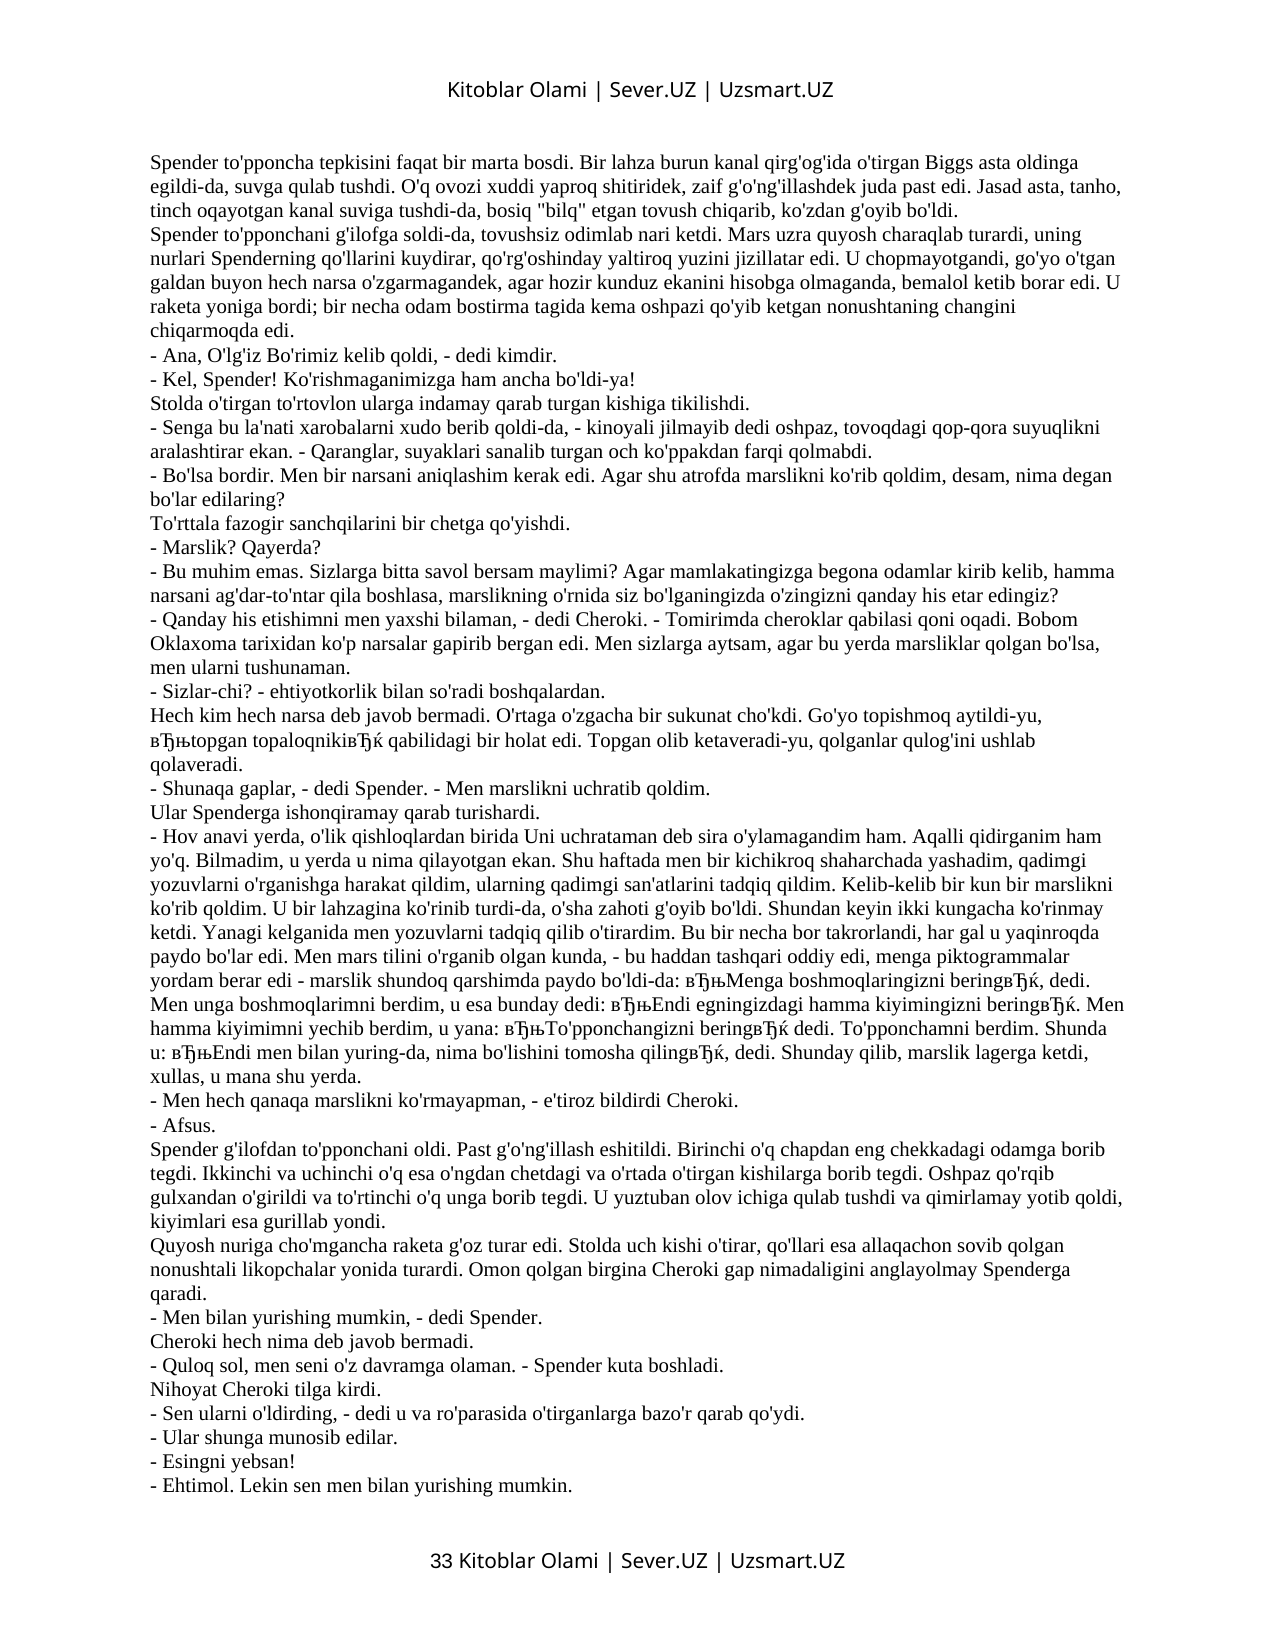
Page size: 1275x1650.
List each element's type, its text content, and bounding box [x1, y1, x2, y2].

text - Esingni yebsan! [150, 1449, 1125, 1473]
text To'rttala fazogir sanchqilarini bir chetga qo'yishdi. [150, 511, 1125, 535]
text Cheroki hech nima deb javob bermadi. [150, 1329, 1125, 1353]
text - Bu muhim emas. Sizlarga bitta savol bersam maylimi? Agar mamlakatingizga begona odamlar kirib kelib, hamma narsani ag'dar-to'ntar qila boshlasa, marslikning o'rnida siz bo'lganingizda o'zingizni qanday his etar edingiz? [150, 559, 1125, 607]
text - Shunaqa gaplar, - dedi Spender. - Men marslikni uchratib qoldim. [150, 776, 1125, 800]
text - Sen ularni o'ldirding, - dedi u va ro'parasida o'tirganlarga bazo'r qarab qo'ydi. [150, 1401, 1125, 1425]
text Stolda o'tirgan to'rtovlon ularga indamay qarab turgan kishiga tikilishdi. [150, 391, 1125, 415]
text - Ehtimol. Lekin sen men bilan yurishing mumkin. [150, 1473, 1125, 1497]
text - Men hech qanaqa marslikni ko'rmayapman, - e'tiroz bildirdi Cheroki. [150, 1088, 1125, 1112]
text Hech kim hech narsa deb javob bermadi. O'rtaga o'zgacha bir sukunat cho'kdi. Go'yo topishmoq aytildi-yu, вЂњtopgan topaloqnikiвЂќ qabilidagi bir holat edi. Topgan olib ketaveradi-yu, qolganlar qulog'ini ushlab qolaveradi. [150, 703, 1125, 776]
text Spender g'ilofdan to'pponchani oldi. Past g'o'ng'illash eshitildi. Birinchi o'q chapdan eng chekkadagi odamga borib tegdi. Ikkinchi va uchinchi o'q esa o'ngdan chetdagi va o'rtada o'tirgan kishilarga borib tegdi. Oshpaz qo'rqib gulxandan o'girildi va to'rtinchi o'q unga borib tegdi. U yuztuban olov ichiga qulab tushdi va qimirlamay yotib qoldi, kiyimlari esa gurillab yondi. [150, 1137, 1125, 1233]
text - Ular shunga munosib edilar. [150, 1425, 1125, 1449]
text Spender to'pponchani g'ilofga soldi-da, tovushsiz odimlab nari ketdi. Mars uzra quyosh charaqlab turardi, uning nurlari Spenderning qo'llarini kuydirar, qo'rg'oshinday yaltiroq yuzini jizillatar edi. U chopmayotgandi, go'yo o'tgan galdan buyon hech narsa o'zgarmagandek, agar hozir kunduz ekanini hisobga olmaganda, bemalol ketib borar edi. U raketa yoniga bordi; bir necha odam bostirma tagida kema oshpazi qo'yib ketgan nonushtaning changini chiqarmoqda edi. [150, 222, 1125, 342]
text Spender to'pponcha tepkisini faqat bir marta bosdi. Bir lahza burun kanal qirg'og'ida o'tirgan Biggs asta oldinga egildi-da, suvga qulab tushdi. O'q ovozi xuddi yaproq shitiridek, zaif g'o'ng'illashdek juda past edi. Jasad asta, tanho, tinch oqayotgan kanal suviga tushdi-da, bosiq "bilq" etgan tovush chiqarib, ko'zdan g'oyib bo'ldi. [150, 150, 1125, 222]
text - Ana, O'lg'iz Bo'rimiz kelib qoldi, - dedi kimdir. [150, 342, 1125, 367]
text Ular Spenderga ishonqiramay qarab turishardi. [150, 800, 1125, 824]
text - Men bilan yurishing mumkin, - dedi Spender. [150, 1305, 1125, 1329]
text - Sizlar-chi? - ehtiyotkorlik bilan so'radi boshqalardan. [150, 679, 1125, 703]
text - Qanday his etishimni men yaxshi bilaman, - dedi Cheroki. - Tomirimda cheroklar qabilasi qoni oqadi. Bobom Oklaxoma tarixidan ko'p narsalar gapirib bergan edi. Men sizlarga aytsam, agar bu yerda marsliklar qolgan bo'lsa, men ularni tushunaman. [150, 607, 1125, 679]
text - Bo'lsa bordir. Men bir narsani aniqlashim kerak edi. Agar shu atrofda marslikni ko'rib qoldim, desam, nima degan bo'lar edilaring? [150, 463, 1125, 511]
text - Afsus. [150, 1112, 1125, 1137]
text Nihoyat Cheroki tilga kirdi. [150, 1377, 1125, 1401]
text - Quloq sol, men seni o'z davramga olaman. - Spender kuta boshladi. [150, 1353, 1125, 1377]
text - Kel, Spender! Ko'rishmaganimizga ham ancha bo'ldi-ya! [150, 367, 1125, 391]
text - Hov anavi yerda, o'lik qishloqlardan birida Uni uchrataman deb sira o'ylamagandim ham. Aqalli qidirganim ham yo'q. Bilmadim, u yerda u nima qilayotgan ekan. Shu haftada men bir kichikroq shaharchada yashadim, qadimgi yozuvlarni o'rganishga harakat qildim, ularning qadimgi san'atlarini tadqiq qildim. Kelib-kelib bir kun bir marslikni ko'rib qoldim. U bir lahzagina ko'rinib turdi-da, o'sha zahoti g'oyib bo'ldi. Shundan keyin ikki kungacha ko'rinmay ketdi. Yanagi kelganida men yozuvlarni tadqiq qilib o'tirardim. Bu bir necha bor takrorlandi, har gal u yaqinroqda paydo bo'lar edi. Men mars tilini o'rganib olgan kunda, - bu haddan tashqari oddiy edi, menga piktogrammalar yordam berar edi - marslik shundoq qarshimda paydo bo'ldi-da: вЂњMenga boshmoqlaringizni beringвЂќ, dedi. Men unga boshmoqlarimni berdim, u esa bunday dedi: вЂњEndi egningizdagi hamma kiyimingizni beringвЂќ. Men hamma kiyimimni yechib berdim, u yana: вЂњTo'pponchangizni beringвЂќ dedi. To'pponchamni berdim. Shunda u: вЂњEndi men bilan yuring-da, nima bo'lishini tomosha qilingвЂќ, dedi. Shunday qilib, marslik lagerga ketdi, xullas, u mana shu yerda. [150, 824, 1125, 1088]
text - Senga bu la'nati xarobalarni xudo berib qoldi-da, - kinoyali jilmayib dedi oshpaz, tovoqdagi qop-qora suyuqlikni aralashtirar ekan. - Qaranglar, suyaklari sanalib turgan och ko'ppakdan farqi qolmabdi. [150, 415, 1125, 463]
text Quyosh nuriga cho'mgancha raketa g'oz turar edi. Stolda uch kishi o'tirar, qo'llari esa allaqachon sovib qolgan nonushtali likopchalar yonida turardi. Omon qolgan birgina Cheroki gap nimadaligini anglayolmay Spenderga qaradi. [150, 1233, 1125, 1305]
text - Marslik? Qayerda? [150, 535, 1125, 559]
